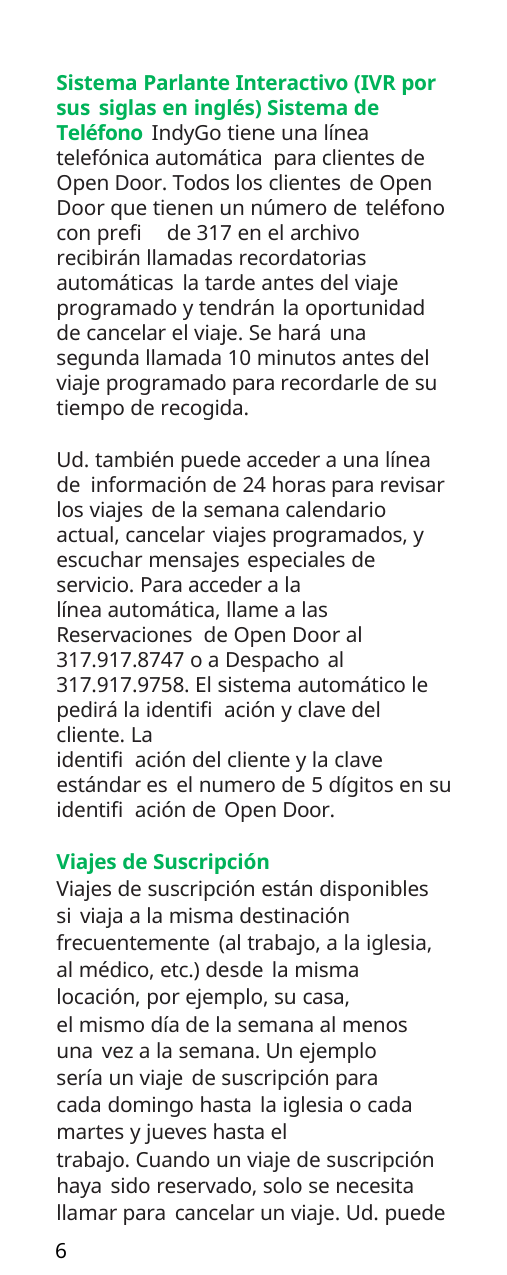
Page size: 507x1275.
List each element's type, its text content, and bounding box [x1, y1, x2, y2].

subtitle Viajes de Suscripción [56, 849, 460, 875]
text Ud. también puede acceder a una línea de información de 24 horas para revisar los viajes de la semana calendario actual, cancelar viajes programados, y escuchar mensajes especiales de servicio. Para acceder a la [56, 448, 448, 598]
text línea automática, llame a las Reservaciones de Open Door al 317.917.8747 o a Despacho al 317.917.9758. El sistema automático le pedirá la identifi ación y clave del cliente. La [56, 598, 435, 748]
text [56, 1146, 448, 1227]
text el mismo día de la semana al menos una vez a la semana. Un ejemplo sería un viaje de suscripción para cada domingo hasta la iglesia o cada martes y jueves hasta el [56, 1010, 413, 1146]
text Sistema Parlante Interactivo (IVR por sus siglas en inglés) Sistema de Teléfono IndyGo tiene una línea telefónica automática para clientes de Open Door. Todos los clientes de Open Door que tienen un número de teléfono con prefi de 317 en el archivo recibirán llamadas recordatorias automáticas la tarde antes del viaje programado y tendrán la oportunidad de cancelar el viaje. Se hará una segunda llamada 10 minutos antes del viaje programado para recordarle de su tiempo de recogida. [56, 71, 448, 421]
text identifi ación del cliente y la clave estándar es el numero de 5 dígitos en su identifi ación de Open Door. [56, 748, 456, 823]
text Viajes de suscripción están disponibles si viaja a la misma destinación frecuentemente (al trabajo, a la iglesia, al médico, etc.) desde la misma locación, por ejemplo, su casa, [56, 875, 440, 1010]
